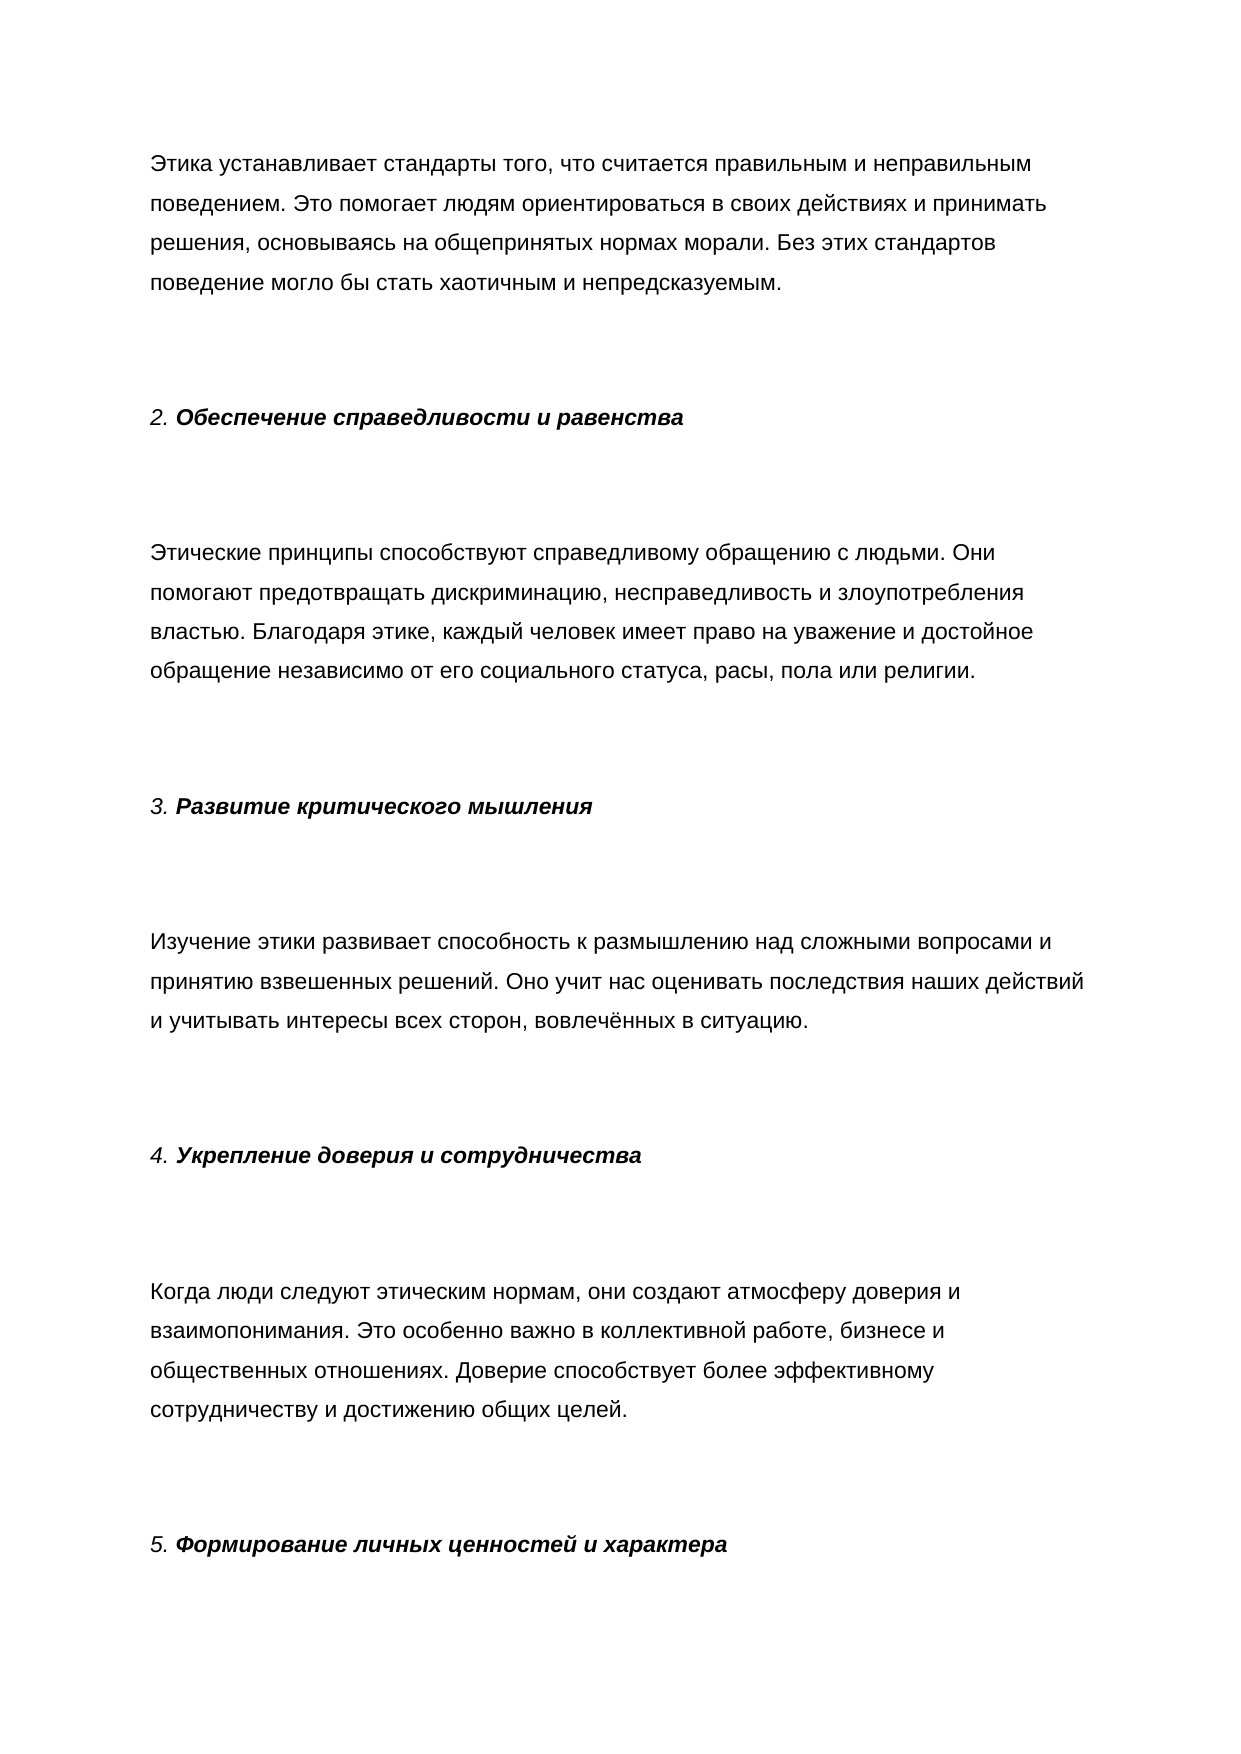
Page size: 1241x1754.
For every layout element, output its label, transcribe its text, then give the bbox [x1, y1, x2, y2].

text 5. Формирование личных ценностей и характера [150, 1531, 1090, 1558]
text Изучение этики развивает способность к размышлению над сложными вопросами и принятию взвешенных решений. Оно учит нас оценивать последствия наших действий и учитывать интересы всех сторон, вовлечённых в ситуацию. [150, 928, 1090, 1033]
text Когда люди следуют этическим нормам, они создают атмосферу доверия и взаимопонимания. Это особенно важно в коллективной работе, бизнесе и общественных отношениях. Доверие способствует более эффективному сотрудничеству и достижению общих целей. [150, 1278, 1090, 1422]
text Этика устанавливает стандарты того, что считается правильным и неправильным поведением. Это помогает людям ориентироваться в своих действиях и принимать решения, основываясь на общепринятых нормах морали. Без этих стандартов поведение могло бы стать хаотичным и непредсказуемым. [150, 150, 1090, 295]
text 3. Развитие критического мышления [150, 793, 1090, 819]
text 4. Укрепление доверия и сотрудничества [150, 1142, 1090, 1169]
text Этические принципы способствуют справедливому обращению с людьми. Они помогают предотвращать дискриминацию, несправедливость и злоупотребления властью. Благодаря этике, каждый человек имеет право на уважение и достойное обращение независимо от его социального статуса, расы, пола или религии. [150, 539, 1090, 684]
text 2. Обеспечение справедливости и равенства [150, 404, 1090, 430]
